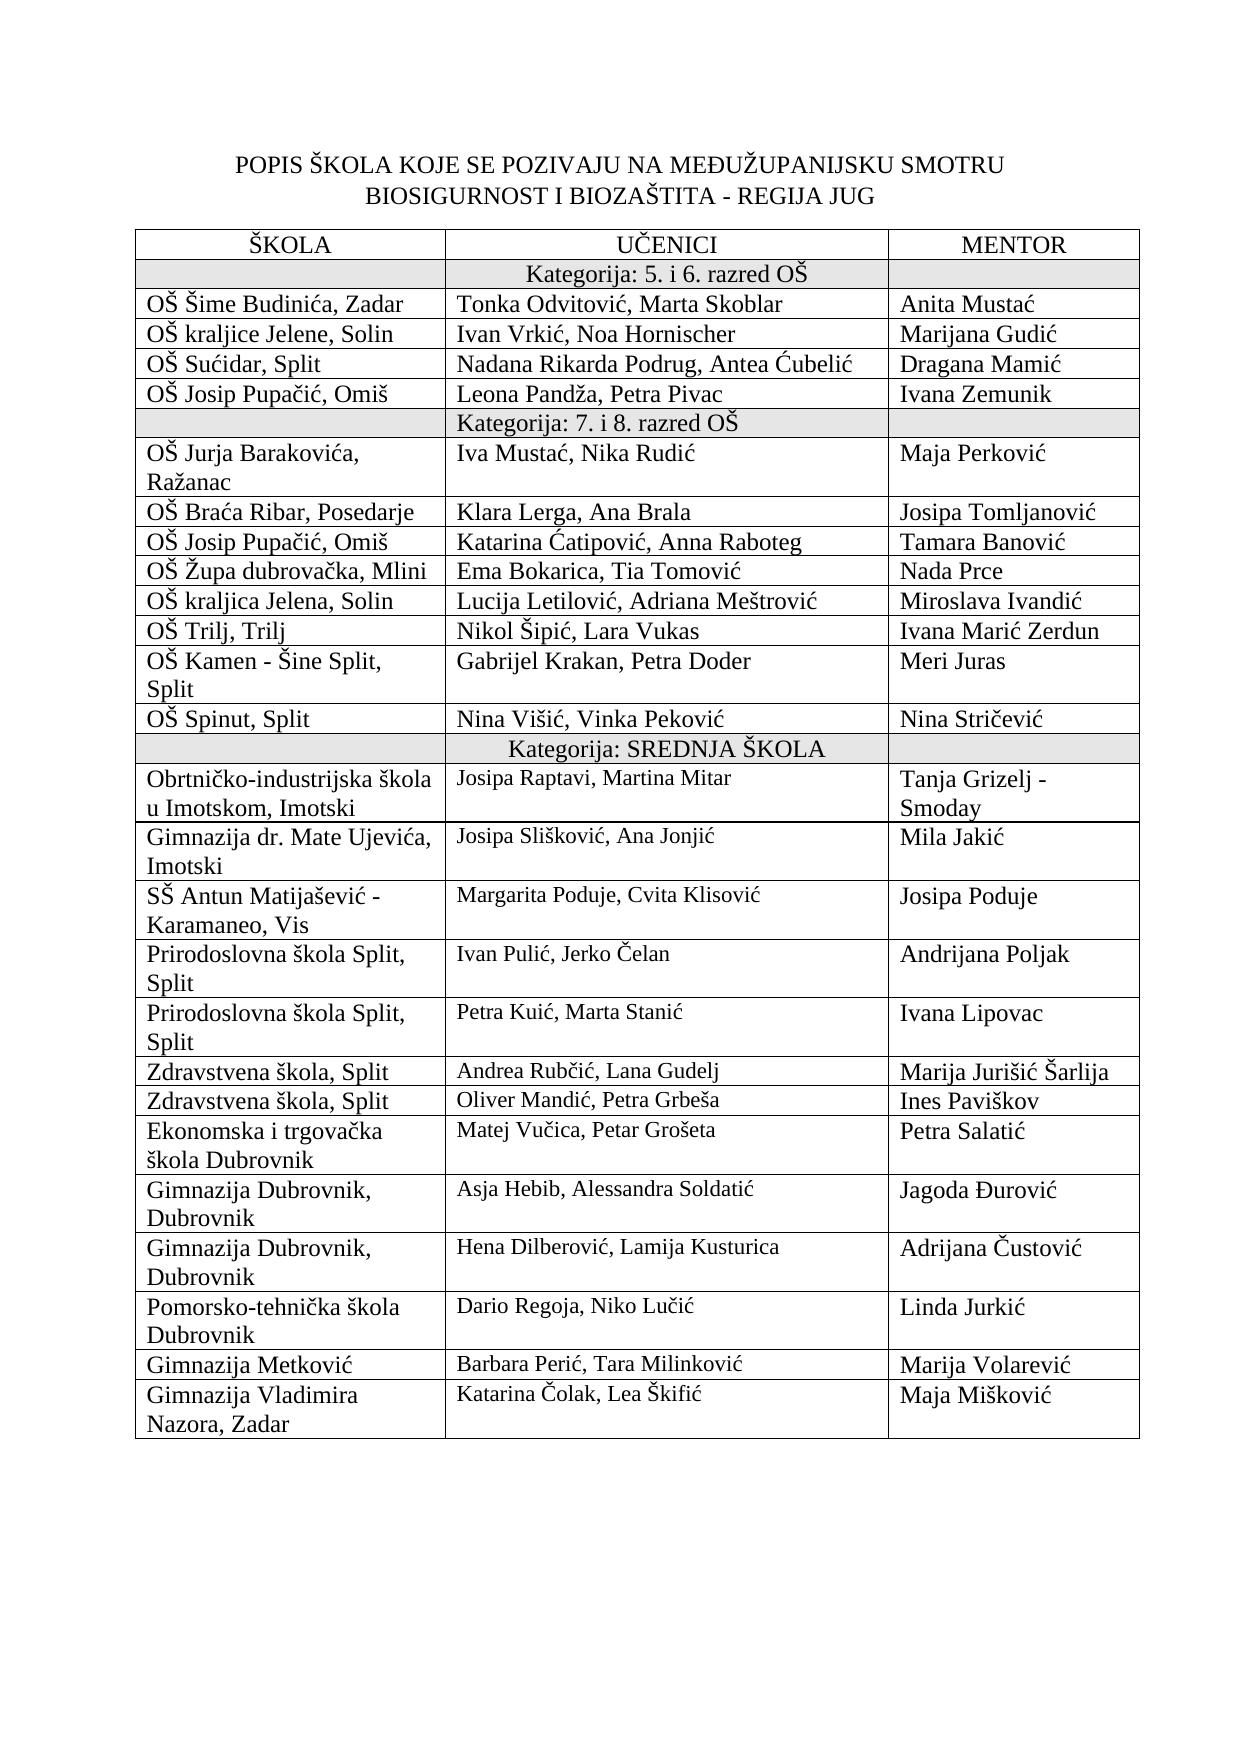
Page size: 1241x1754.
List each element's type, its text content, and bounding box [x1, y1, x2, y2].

table_cell OŠ Josip Pupačić, Omiš [136, 527, 445, 555]
table_cell Marija Jurišić Šarlija [889, 1057, 1139, 1085]
table_cell Pomorsko-tehnička škola Dubrovnik [136, 1292, 445, 1349]
table_cell Ivan Vrkić, Noa Hornischer [446, 319, 888, 348]
table_cell OŠ Šime Budinića, Zadar [136, 289, 445, 318]
table_cell Klara Lerga, Ana Brala [446, 497, 888, 526]
table_cell Jagoda Đurović [889, 1175, 1139, 1232]
table_cell Meri Juras [889, 646, 1139, 703]
table_cell Asja Hebib, Alessandra Soldatić [446, 1175, 888, 1232]
table_cell Andrea Rubčić, Lana Gudelj [446, 1057, 888, 1085]
table_cell Mila Jakić [889, 823, 1139, 880]
table_cell Gimnazija Dubrovnik, Dubrovnik [136, 1175, 445, 1232]
table_cell [889, 734, 1139, 763]
table_cell Oliver Mandić, Petra Grbeša [446, 1086, 888, 1115]
table_cell [136, 409, 445, 437]
table_cell Josipa Tomljanović [889, 497, 1139, 526]
table_cell Marijana Gudić [889, 319, 1139, 348]
text POPIS ŠKOLA KOJE SE POZIVAJU NA MEĐUŽUPANIJSKU SMOTRU BIOSIGURNOST I BIOZAŠTITA - REGIJA JUG [150, 150, 1090, 210]
table_cell Anita Mustać [889, 289, 1139, 318]
table_cell Barbara Perić, Tara Milinković [446, 1350, 888, 1379]
table_cell Nina Višić, Vinka Peković [446, 704, 888, 733]
table_cell Marija Volarević [889, 1350, 1139, 1379]
table_cell Tonka Odvitović, Marta Skoblar [446, 289, 888, 318]
table_cell OŠ Braća Ribar, Posedarje [136, 497, 445, 526]
table_cell OŠ Kamen - Šine Split, Split [136, 646, 445, 703]
table_cell Gimnazija Vladimira Nazora, Zadar [136, 1380, 445, 1438]
table_cell Hena Dilberović, Lamija Kusturica [446, 1233, 888, 1291]
table_cell Miroslava Ivandić [889, 586, 1139, 615]
table_cell Zdravstvena škola, Split [136, 1057, 445, 1085]
table_cell Matej Vučica, Petar Grošeta [446, 1116, 888, 1174]
table_cell Zdravstvena škola, Split [136, 1086, 445, 1115]
table_cell Josipa Poduje [889, 881, 1139, 938]
table_cell Gimnazija Metković [136, 1350, 445, 1379]
table_header UČENICI [446, 230, 888, 258]
table_cell Kategorija: 7. i 8. razred OŠ [446, 409, 888, 437]
table_cell [136, 260, 445, 288]
table_header ŠKOLA [136, 230, 445, 258]
table_header MENTOR [889, 230, 1139, 258]
table_cell Katarina Čolak, Lea Škifić [446, 1380, 888, 1438]
table_cell Nadana Rikarda Podrug, Antea Ćubelić [446, 349, 888, 378]
table_cell Josipa Raptavi, Martina Mitar [446, 764, 888, 821]
table_cell Dragana Mamić [889, 349, 1139, 378]
table_cell Ivan Pulić, Jerko Čelan [446, 940, 888, 997]
table_cell Leona Pandža, Petra Pivac [446, 379, 888, 407]
table_cell Gabrijel Krakan, Petra Doder [446, 646, 888, 703]
table_cell Katarina Ćatipović, Anna Raboteg [446, 527, 888, 555]
table_cell OŠ Josip Pupačić, Omiš [136, 379, 445, 407]
table_cell Obrtničko-industrijska škola u Imotskom, Imotski [136, 764, 445, 821]
table_cell Ekonomska i trgovačka škola Dubrovnik [136, 1116, 445, 1174]
table_cell OŠ Trilj, Trilj [136, 616, 445, 645]
table_cell Gimnazija Dubrovnik, Dubrovnik [136, 1233, 445, 1291]
table_cell Linda Jurkić [889, 1292, 1139, 1349]
table_cell Tamara Banović [889, 527, 1139, 555]
table_cell [889, 409, 1139, 437]
table_cell Margarita Poduje, Cvita Klisović [446, 881, 888, 938]
table_cell Adrijana Čustović [889, 1233, 1139, 1291]
table_cell Petra Salatić [889, 1116, 1139, 1174]
table_cell OŠ Sućidar, Split [136, 349, 445, 378]
table_cell Tanja Grizelj - Smoday [889, 764, 1139, 821]
table_cell OŠ kraljice Jelene, Solin [136, 319, 445, 348]
table_cell Petra Kuić, Marta Stanić [446, 998, 888, 1056]
table_cell Prirodoslovna škola Split, Split [136, 940, 445, 997]
table_cell Nikol Šipić, Lara Vukas [446, 616, 888, 645]
table_cell OŠ Spinut, Split [136, 704, 445, 733]
table_cell Ema Bokarica, Tia Tomović [446, 556, 888, 585]
table_cell OŠ Župa dubrovačka, Mlini [136, 556, 445, 585]
table_cell Iva Mustać, Nika Rudić [446, 438, 888, 496]
table_cell Andrijana Poljak [889, 940, 1139, 997]
table_cell Lucija Letilović, Adriana Meštrović [446, 586, 888, 615]
table_cell Josipa Slišković, Ana Jonjić [446, 823, 888, 880]
table_cell Maja Perković [889, 438, 1139, 496]
table_cell Kategorija: SREDNJA ŠKOLA [446, 734, 888, 763]
table_cell SŠ Antun Matijašević -Karamaneo, Vis [136, 881, 445, 938]
table_cell Ivana Lipovac [889, 998, 1139, 1056]
table_cell Nada Prce [889, 556, 1139, 585]
table_cell Dario Regoja, Niko Lučić [446, 1292, 888, 1349]
table_cell Gimnazija dr. Mate Ujevića, Imotski [136, 823, 445, 880]
table_cell Kategorija: 5. i 6. razred OŠ [446, 260, 888, 288]
table_cell Ines Paviškov [889, 1086, 1139, 1115]
table_cell Ivana Zemunik [889, 379, 1139, 407]
table_cell OŠ kraljica Jelena, Solin [136, 586, 445, 615]
table_cell Prirodoslovna škola Split, Split [136, 998, 445, 1056]
table_cell Maja Mišković [889, 1380, 1139, 1438]
table_cell [889, 260, 1139, 288]
table_cell OŠ Jurja Barakovića, Ražanac [136, 438, 445, 496]
table_cell Ivana Marić Zerdun [889, 616, 1139, 645]
table_cell Nina Stričević [889, 704, 1139, 733]
table_cell [136, 734, 445, 763]
